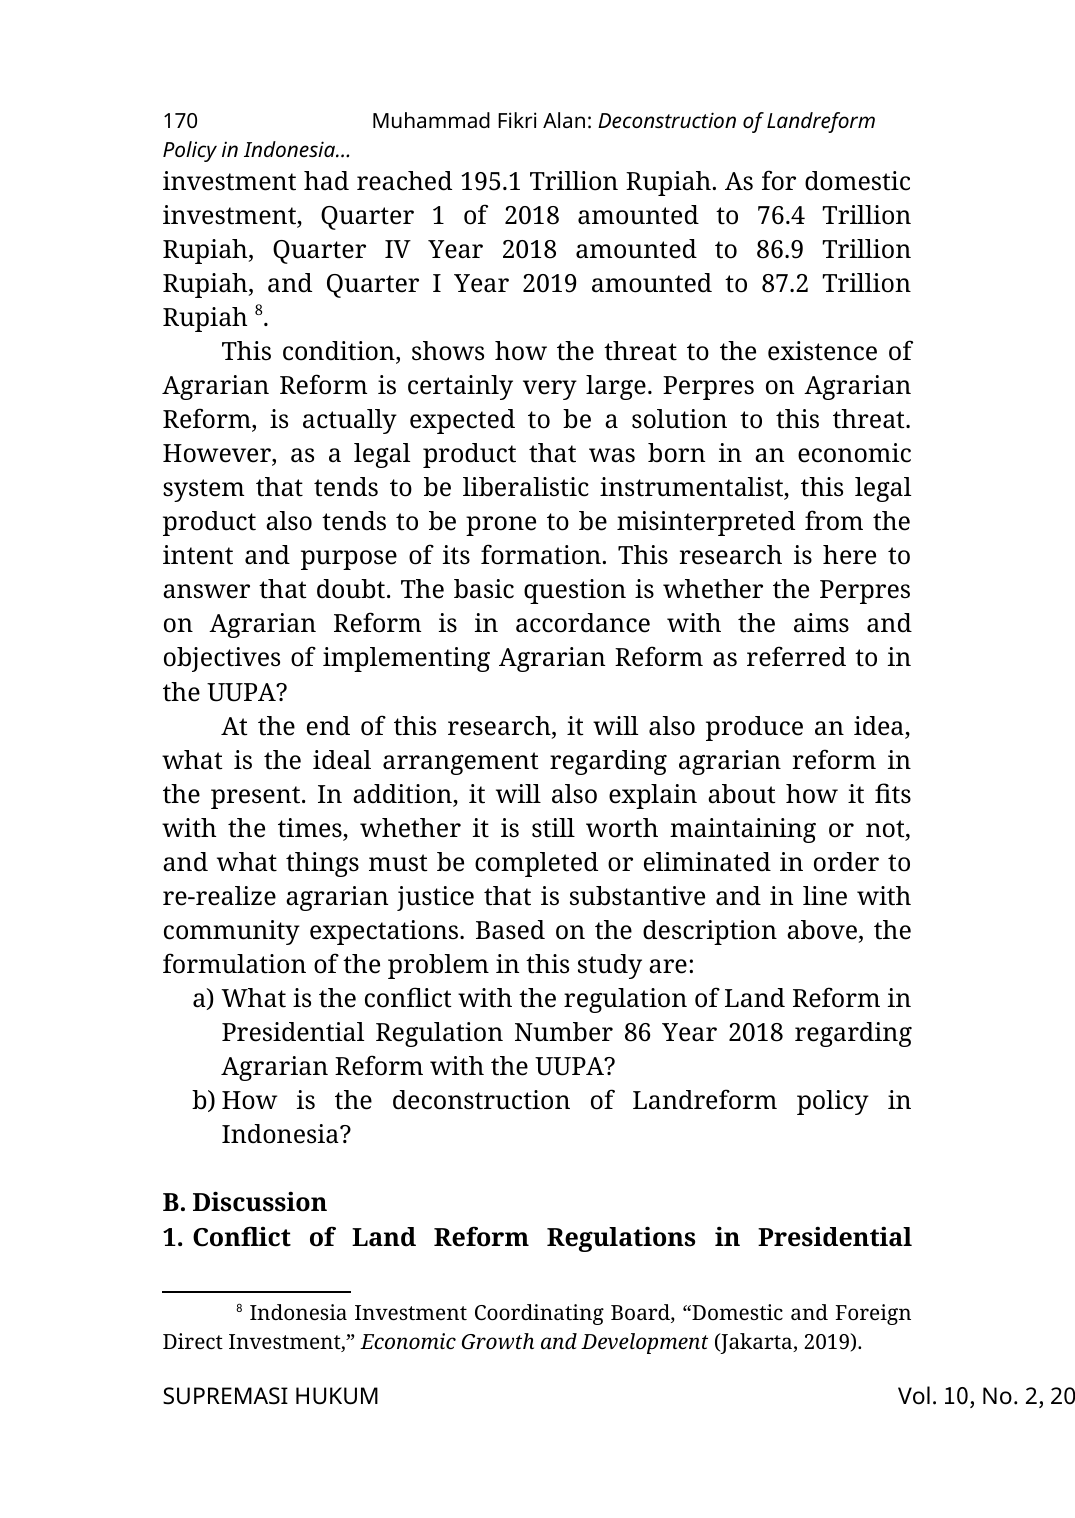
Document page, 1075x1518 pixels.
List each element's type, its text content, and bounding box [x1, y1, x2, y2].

list Discussion [162, 1185, 912, 1219]
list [162, 1219, 912, 1253]
list How is the deconstruction of Landreform policy in Indonesia? [192, 1083, 912, 1151]
text This condition, shows how the threat to the existence of Agrarian Reform is certainly very large. Perpres on Agrarian Reform, is actually expected to be a solution to this threat. However, as a legal product that was born in an economic system that tends to be liberalistic instrumentalist, this legal product also tends to be prone to be misinterpreted from the intent and purpose of its formation. This research is here to answer that doubt. The basic question is whether the Perpres on Agrarian Reform is in accordance with the aims and objectives of implementing Agrarian Reform as referred to in the UUPA? [162, 333, 912, 708]
list What is the conflict with the regulation of Land Reform in Presidential Regulation Number 86 Year 2018 regarding Agrarian Reform with the UUPA? [192, 981, 912, 1083]
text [162, 163, 912, 333]
text At the end of this research, it will also produce an idea, what is the ideal arrangement regarding agrarian reform in the present. In addition, it will also explain about how it fits with the times, whether it is still worth maintaining or not, and what things must be completed or eliminated in order to re-realize agrarian justice that is substantive and in line with community expectations. Based on the description above, the formulation of the problem in this study are: [162, 708, 912, 981]
